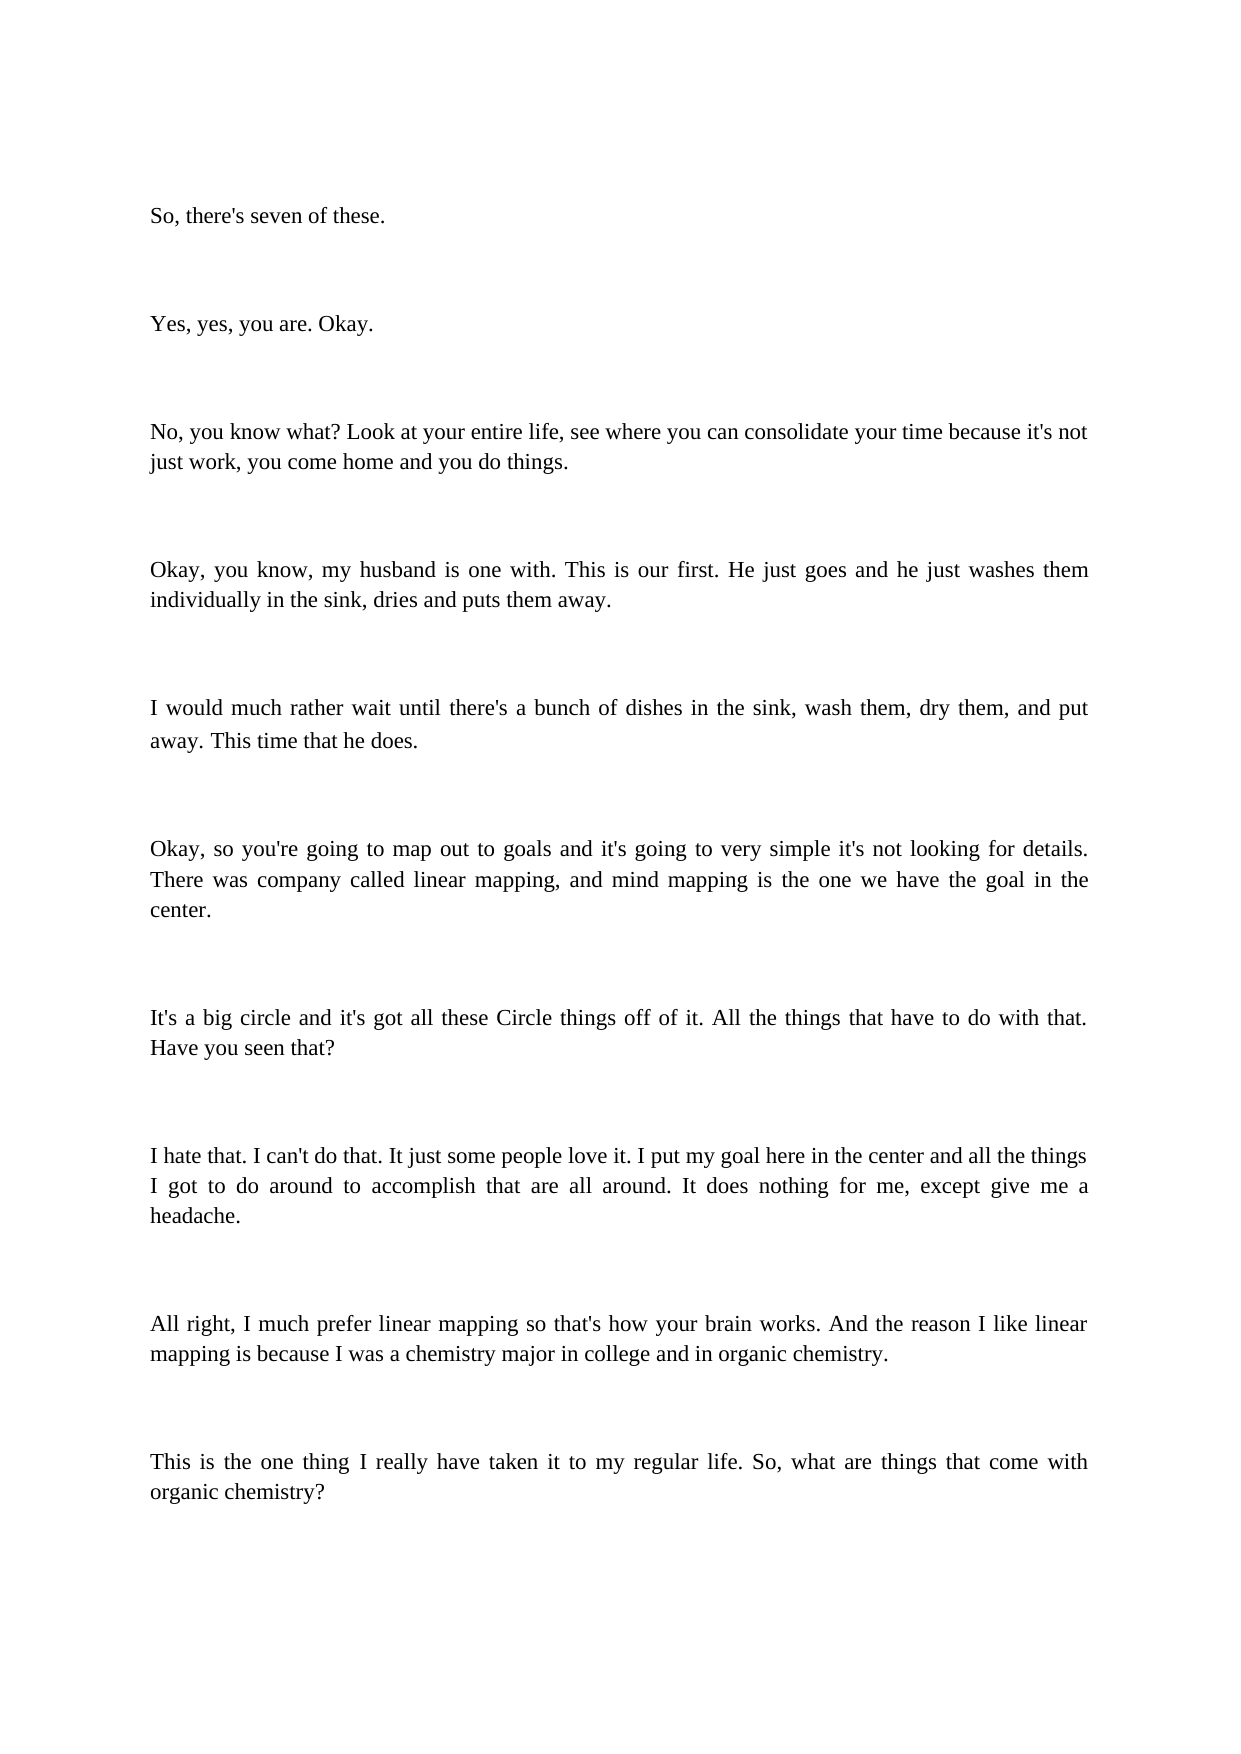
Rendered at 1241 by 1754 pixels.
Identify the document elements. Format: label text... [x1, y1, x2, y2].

text All right, I much prefer linear mapping so that's how your brain works. And the reason I like linear mapping is because I was a chemistry major in college and in organic chemistry. [150, 1310, 1090, 1367]
text I hate that. I can't do that. It just some people love it. I put my goal here in the center and all the things I got to do around to accomplish that are all around. It does nothing for me, except give me a headache. [150, 1142, 1090, 1228]
text No, you know what? Look at your entire life, see where you can consolidate your time because it's not just work, you come home and you do things. [150, 418, 1090, 475]
text This is the one thing I really have taken it to my regular life. So, what are things that come with organic chemistry? [150, 1448, 1090, 1504]
text Okay, you know, my husband is one with. This is our first. He just goes and he just washes them individually in the sink, dries and puts them away. [150, 556, 1090, 613]
text It's a big circle and it's got all these Circle things off of it. All the things that have to do with that. Have you seen that? [150, 1004, 1090, 1060]
text Okay, so you're going to map out to goals and it's going to very simple it's not looking for details. There was company called linear mapping, and mind mapping is the one we have the goal in the center. [150, 836, 1090, 922]
text Yes, yes, you are. Okay. [150, 310, 1090, 337]
text So, there's seven of these. [150, 203, 1090, 229]
text I would much rather wait until there's a bunch of dishes in the sink, wash them, dry them, and put away. This time that he does. [150, 694, 1090, 754]
